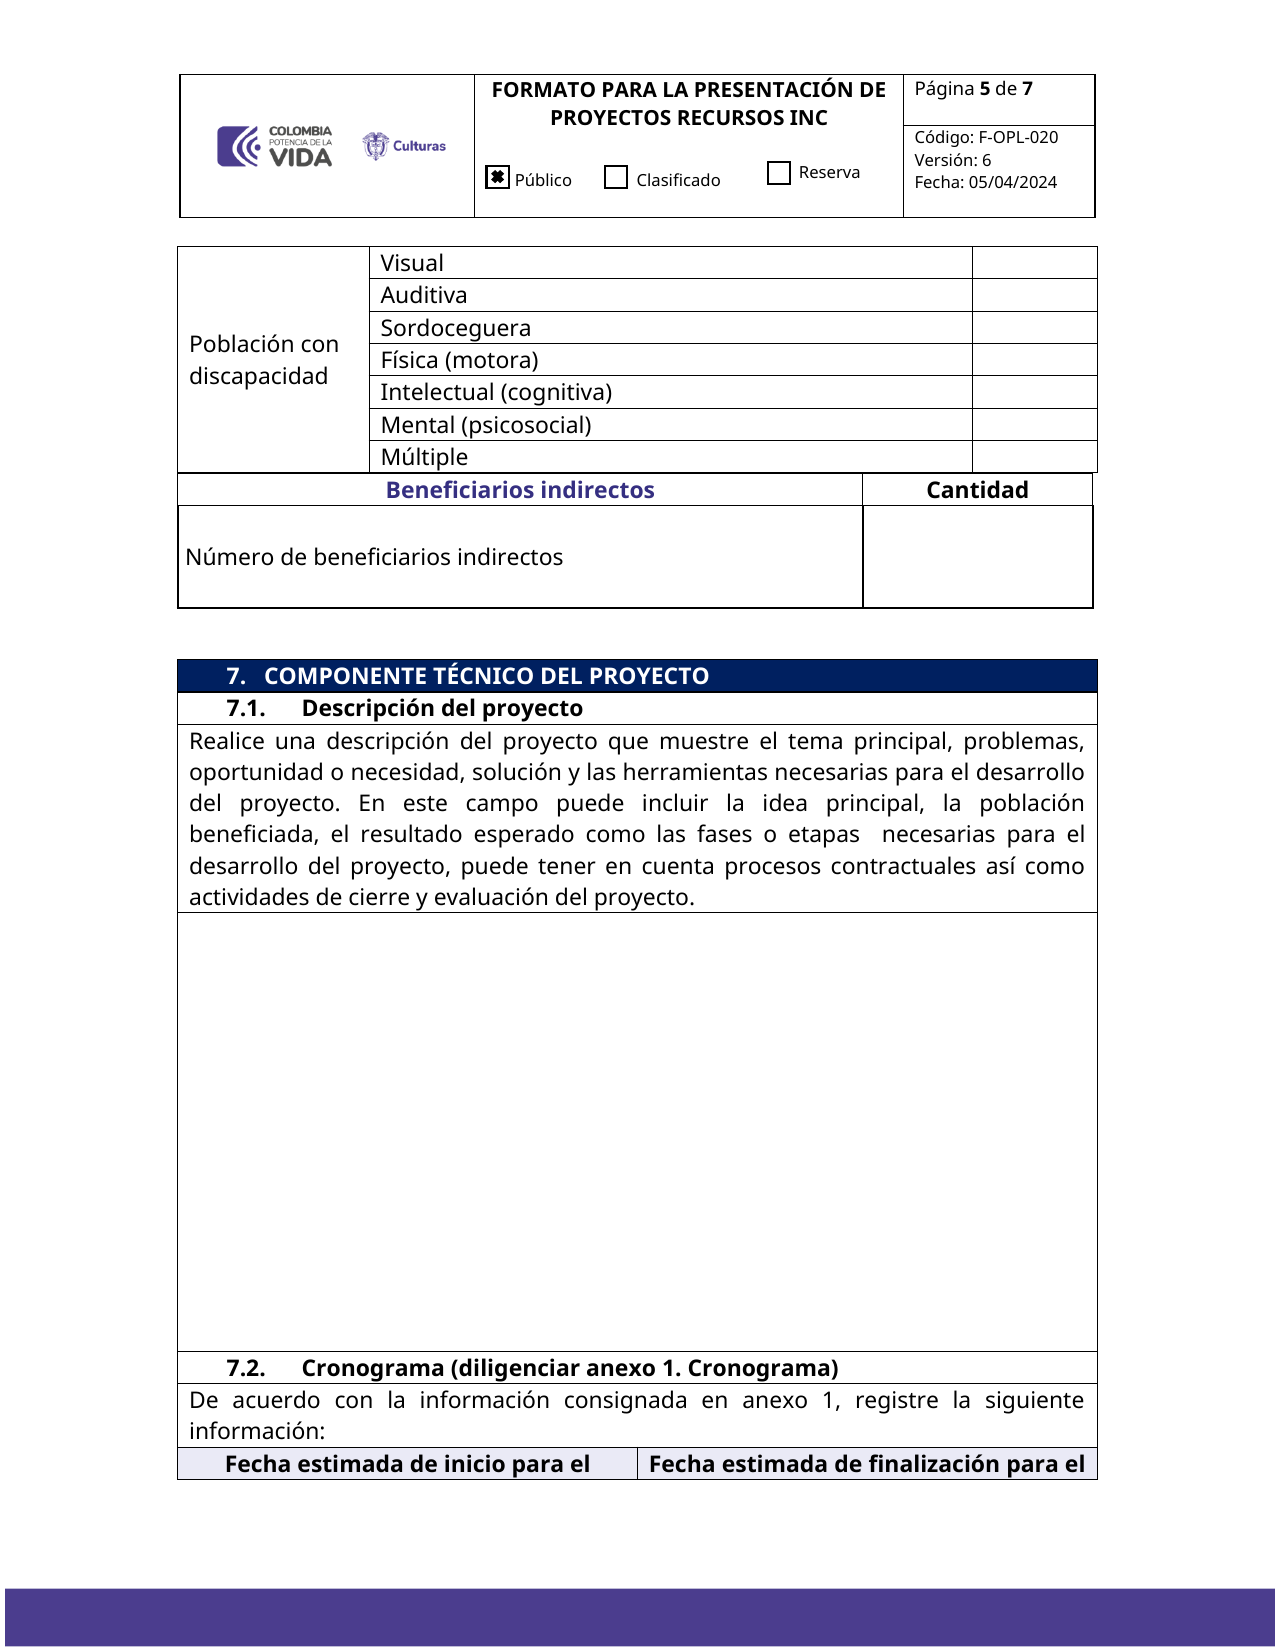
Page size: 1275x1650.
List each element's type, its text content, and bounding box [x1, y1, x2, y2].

table_cell [973, 409, 1097, 440]
table_cell Fecha estimada de inicio para el desarrollo de las actividades [178, 1448, 637, 1479]
table_cell Realice una descripción del proyecto que muestre el tema principal, problemas, oportunidad o necesidad, solución y las herramientas necesarias para el desarrollo del proyecto. En este campo puede incluir la idea principal, la población beneficiada, el resultado esperado como las fases o etapas necesarias para el desarrollo del proyecto, puede tener en cuenta procesos contractuales así como actividades de cierre y evaluación del proyecto. [178, 725, 1097, 912]
table_cell Múltiple [370, 441, 972, 472]
picture [213, 117, 455, 177]
table_cell De acuerdo con la información consignada en anexo 1, registre la siguiente información: [178, 1384, 1097, 1447]
table_cell Física (motora) [370, 344, 972, 375]
table_cell [864, 506, 1092, 607]
table_cell [973, 344, 1097, 375]
table_cell Población con discapacidad [178, 247, 369, 472]
table_cell [973, 312, 1097, 343]
table_cell Cronograma (diligenciar anexo 1. Cronograma) [178, 1352, 1097, 1383]
table_cell Sordoceguera [370, 312, 972, 343]
table_header Beneficiarios indirectos [178, 474, 862, 505]
table_cell [973, 279, 1097, 311]
table_cell [973, 247, 1097, 278]
table_cell Intelectual (cognitiva) [370, 376, 972, 407]
table_cell Visual [370, 247, 972, 278]
table_cell [973, 376, 1097, 407]
table_cell Auditiva [370, 279, 972, 311]
table_cell Número de beneficiarios indirectos [179, 506, 862, 607]
table_cell Descripción del proyecto [178, 693, 1097, 724]
table_cell [178, 913, 1097, 1351]
table_cell [973, 441, 1097, 472]
table_cell Mental (psicosocial) [370, 409, 972, 440]
table_header Cantidad [863, 474, 1092, 505]
table_header COMPONENTE TÉCNICO DEL PROYECTO [178, 660, 1097, 691]
table_cell Fecha estimada de finalización para el desarrollo de las actividades [638, 1448, 1097, 1479]
